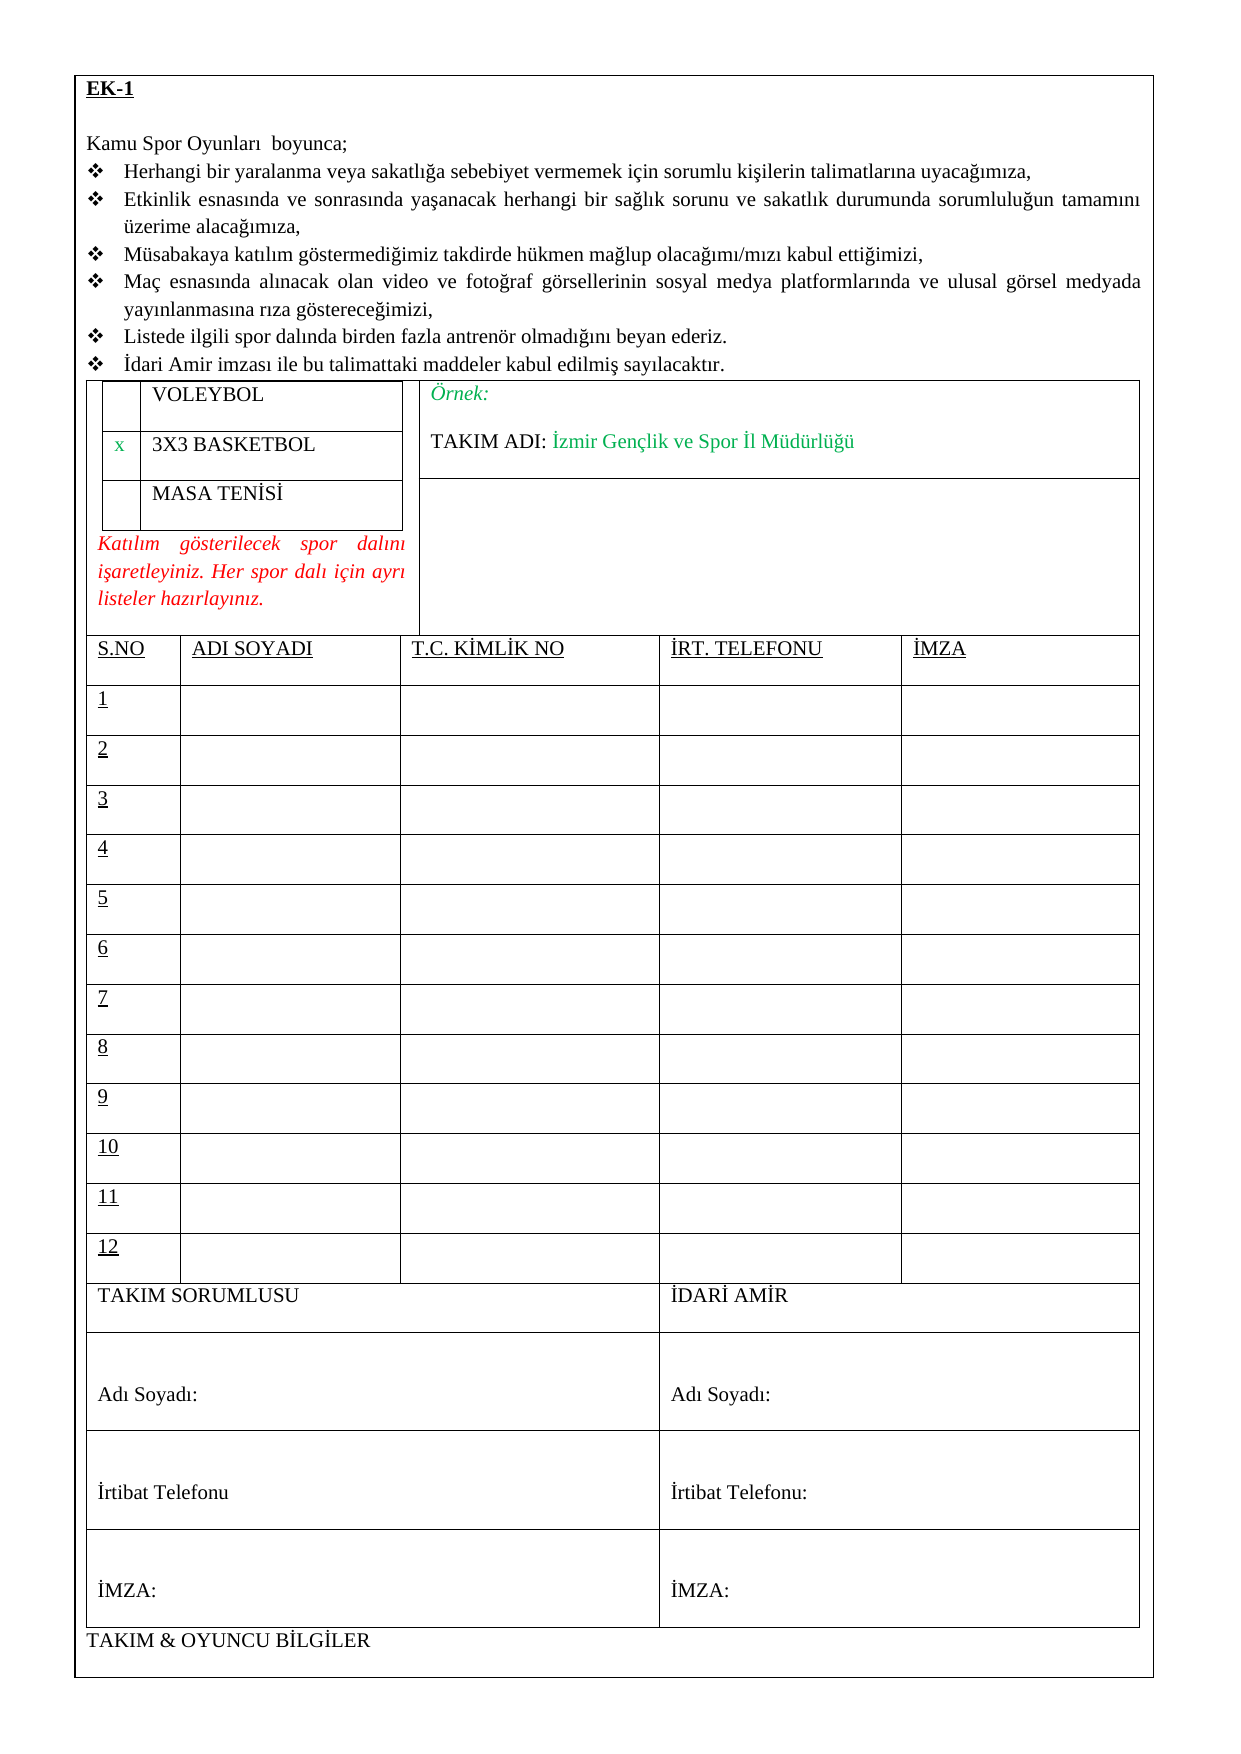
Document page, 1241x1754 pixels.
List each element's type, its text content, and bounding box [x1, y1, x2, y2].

table_header EK-1 Kamu Spor Oyunları boyunca; Herhangi bir yaralanma veya sakatlığa sebebiyet vermemek için sorumlu kişilerin talimatlarına uyacağımıza, Etkinlik esnasında ve sonrasında yaşanacak herhangi bir sağlık sorunu ve sakatlık durumunda sorumluluğun tamamını üzerime alacağımıza, Müsabakaya katılım göstermediğimiz takdirde hükmen mağlup olacağımı/mızı kabul ettiğimizi, Maç esnasında alınacak olan video ve fotoğraf görsellerinin sosyal medya platformlarında ve ulusal görsel medyada yayınlanmasına rıza göstereceğimizi, Listede ilgili spor dalında birden fazla antrenör olmadığını beyan ederiz. İdari Amir imzası ile bu talimattaki maddeler kabul edilmiş sayılacaktır. TAKIM & OYUNCU BİLGİLER [76, 76, 1153, 1677]
